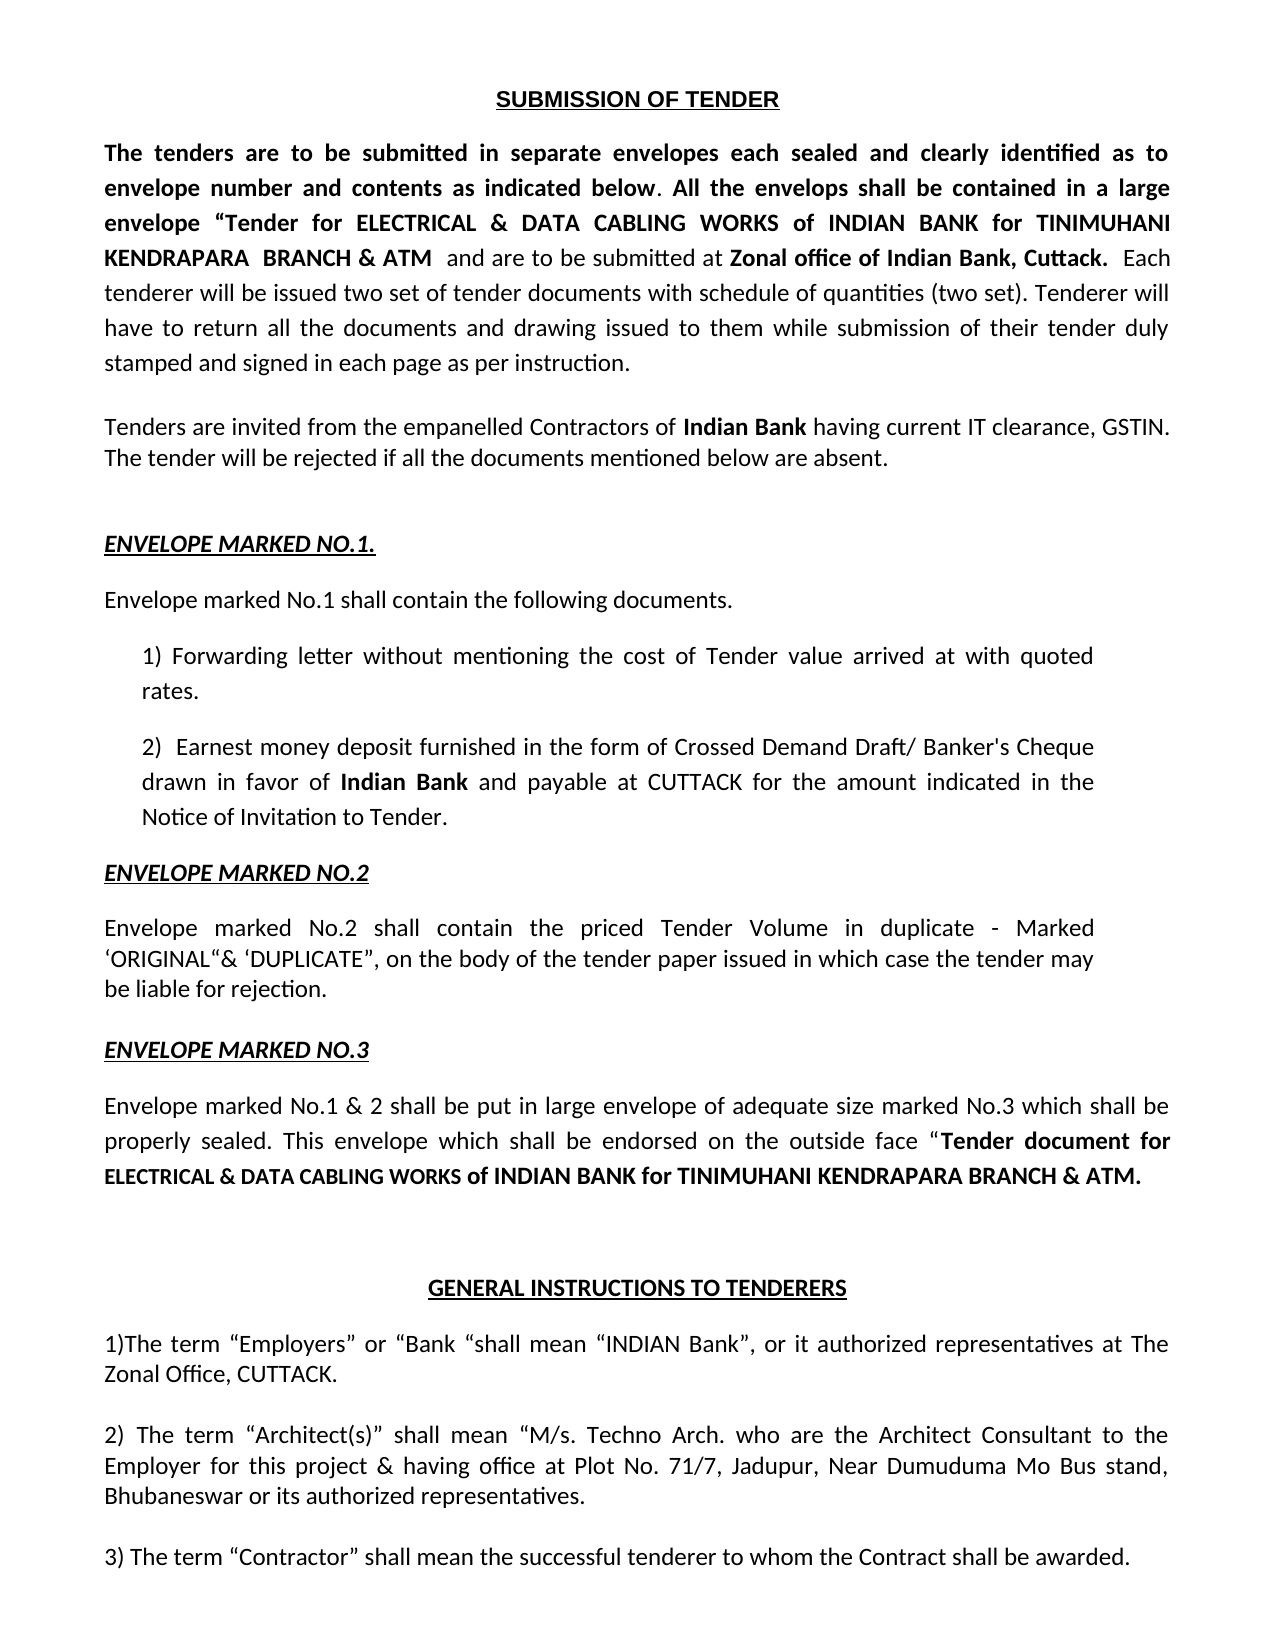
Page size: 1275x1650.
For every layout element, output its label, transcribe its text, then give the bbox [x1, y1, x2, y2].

text ENVELOPE MARKED NO.2 [104, 857, 1096, 887]
text 3) The term “Contractor” shall mean the successful tenderer to whom the Contract shall be awarded. [104, 1542, 1171, 1572]
text Envelope marked No.2 shall contain the priced Tender Volume in duplicate - Marked ‘ORIGINAL“& ‘DUPLICATE”, on the body of the tender paper issued in which case the tender may be liable for rejection. [104, 912, 1096, 1004]
text Tenders are invited from the empanelled Contractors of Indian Bank having current IT clearance, GSTIN. The tender will be rejected if all the documents mentioned below are absent. [104, 411, 1171, 472]
text 1) Forwarding letter without mentioning the cost of Tender value arrived at with quoted rates. [142, 640, 1096, 706]
text 1)The term “Employers” or “Bank “shall mean “INDIAN Bank”, or it authorized representatives at The Zonal Office, CUTTACK. [104, 1328, 1171, 1389]
text 2) Earnest money deposit furnished in the form of Crossed Demand Draft/ Banker's Cheque drawn in favor of Indian Bank and payable at CUTTACK for the amount indicated in the Notice of Invitation to Tender. [142, 731, 1096, 831]
text Envelope marked No.1 shall contain the following documents. [104, 584, 1096, 615]
text Envelope marked No.1 & 2 shall be put in large envelope of adequate size marked No.3 which shall be properly sealed. This envelope which shall be endorsed on the outside face “Tender document for ELECTRICAL & DATA CABLING WORKS of INDIAN BANK for TINIMUHANI KENDRAPARA BRANCH & ATM. [104, 1090, 1171, 1191]
text SUBMISSION OF TENDER [104, 86, 1171, 113]
text ENVELOPE MARKED NO.1. [104, 528, 1096, 559]
text GENERAL INSTRUCTIONS TO TENDERERS [104, 1272, 1171, 1303]
text ENVELOPE MARKED NO.3 [104, 1034, 1096, 1065]
text 2) The term “Architect(s)” shall mean “M/s. Techno Arch. who are the Architect Consultant to the Employer for this project & having office at Plot No. 71/7, Jadupur, Near Dumuduma Mo Bus stand, Bhubaneswar or its authorized representatives. [104, 1419, 1171, 1511]
text The tenders are to be submitted in separate envelopes each sealed and clearly identified as to envelope number and contents as indicated below. All the envelops shall be contained in a large envelope “Tender for ELECTRICAL & DATA CABLING WORKS of INDIAN BANK for TINIMUHANI KENDRAPARA BRANCH & ATM and are to be submitted at Zonal office of Indian Bank, Cuttack. Each tenderer will be issued two set of tender documents with schedule of quantities (two set). Tenderer will have to return all the documents and drawing issued to them while submission of their tender duly stamped and signed in each page as per instruction. [104, 137, 1171, 378]
